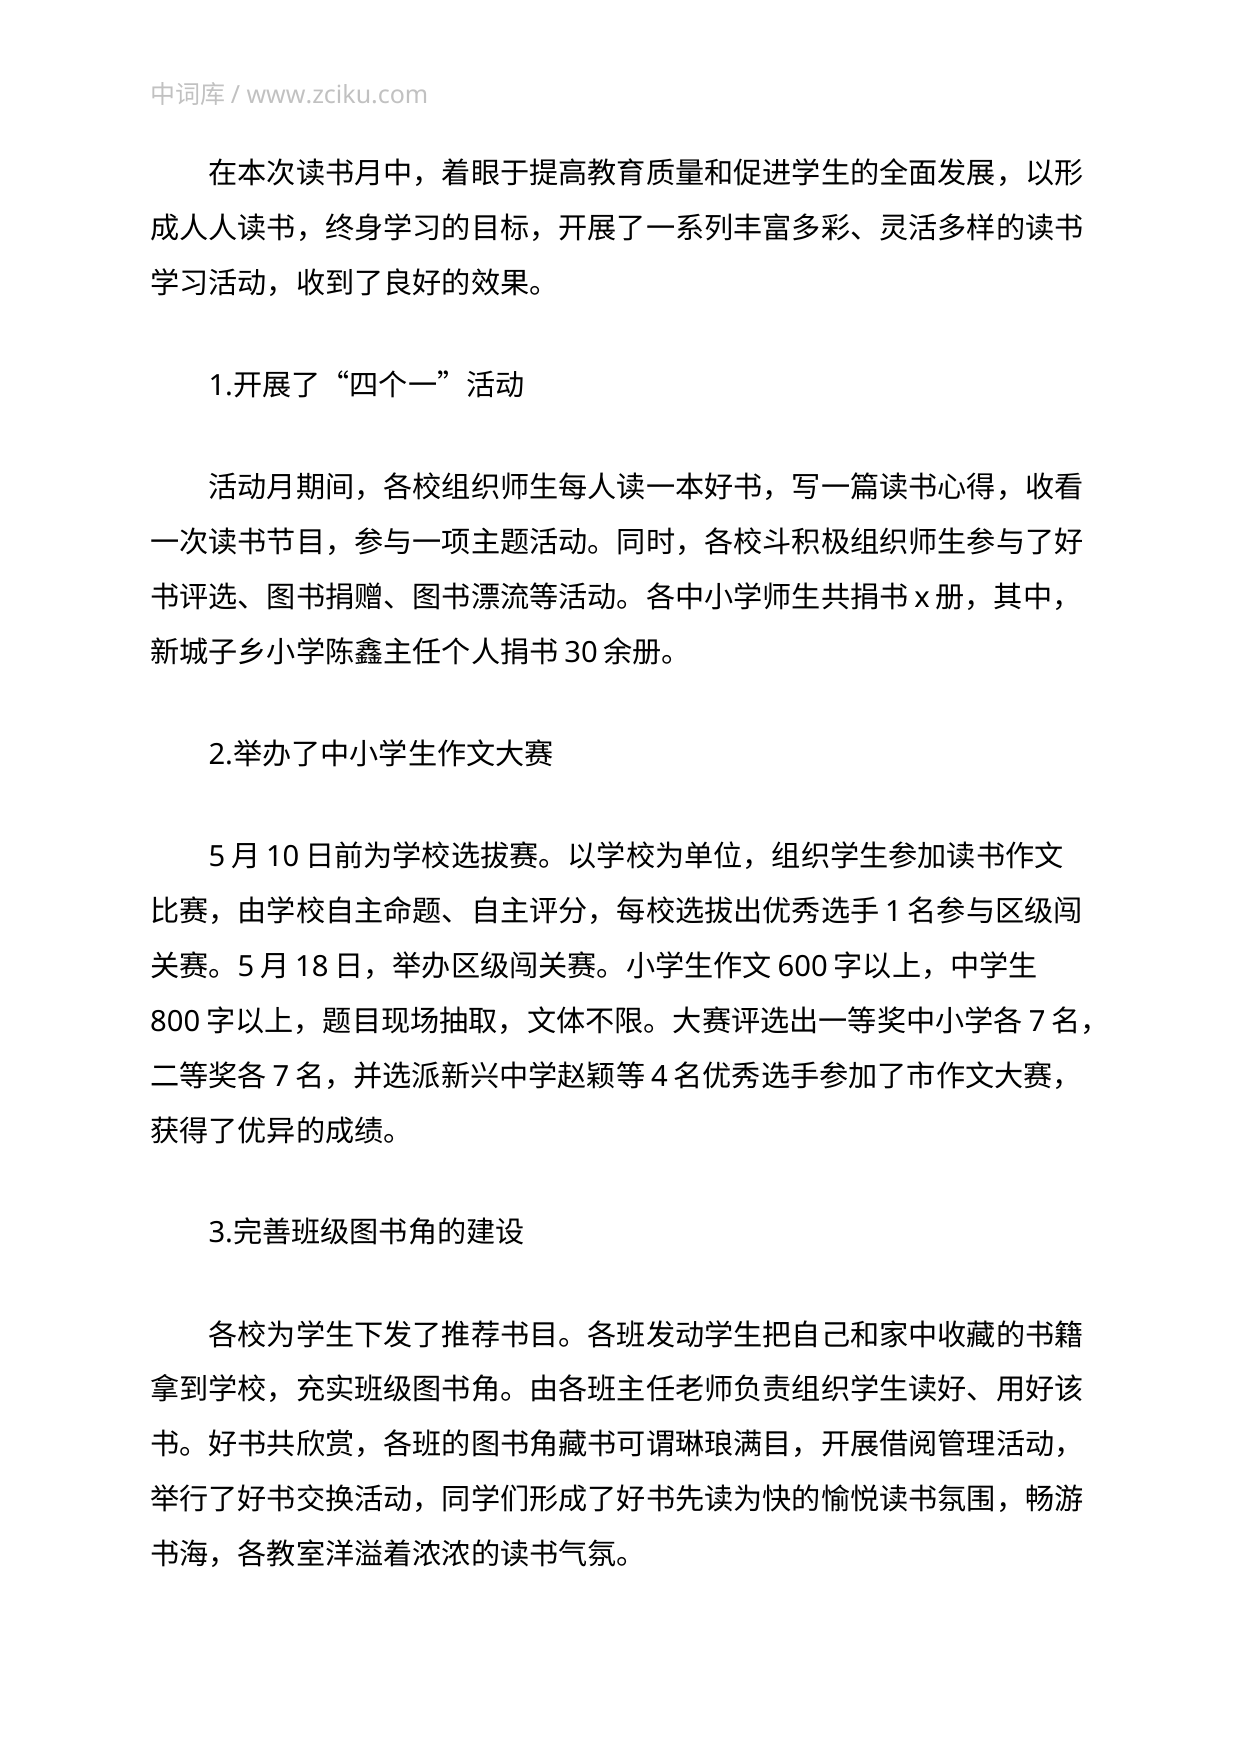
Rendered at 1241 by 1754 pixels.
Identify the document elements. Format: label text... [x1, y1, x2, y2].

text 3.完善班级图书角的建设 [150, 1209, 1090, 1251]
text 2.举办了中小学生作文大赛 [150, 730, 1090, 773]
text 在本次读书月中，着眼于提高教育质量和促进学生的全面发展，以形成人人读书，终身学习的目标，开展了一系列丰富多彩、灵活多样的读书学习活动，收到了良好的效果。 [150, 150, 1090, 302]
text 活动月期间，各校组织师生每人读一本好书，写一篇读书心得，收看一次读书节目，参与一项主题活动。同时，各校斗积极组织师生参与了好书评选、图书捐赠、图书漂流等活动。各中小学师生共捐书x册，其中，新城子乡小学陈鑫主任个人捐书30余册。 [150, 463, 1090, 671]
text 1.开展了“四个一”活动 [150, 362, 1090, 404]
text 各校为学生下发了推荐书目。各班发动学生把自己和家中收藏的书籍拿到学校，充实班级图书角。由各班主任老师负责组织学生读好、用好该书。好书共欣赏，各班的图书角藏书可谓琳琅满目，开展借阅管理活动，举行了好书交换活动，同学们形成了好书先读为快的愉悦读书氛围，畅游书海，各教室洋溢着浓浓的读书气氛。 [150, 1311, 1090, 1573]
text 5月10日前为学校选拔赛。以学校为单位，组织学生参加读书作文比赛，由学校自主命题、自主评分，每校选拔出优秀选手1名参与区级闯关赛。5月18日，举办区级闯关赛。小学生作文600字以上，中学生800字以上，题目现场抽取，文体不限。大赛评选出一等奖中小学各7名，二等奖各7名，并选派新兴中学赵颖等4名优秀选手参加了市作文大赛，获得了优异的成绩。 [150, 832, 1090, 1149]
